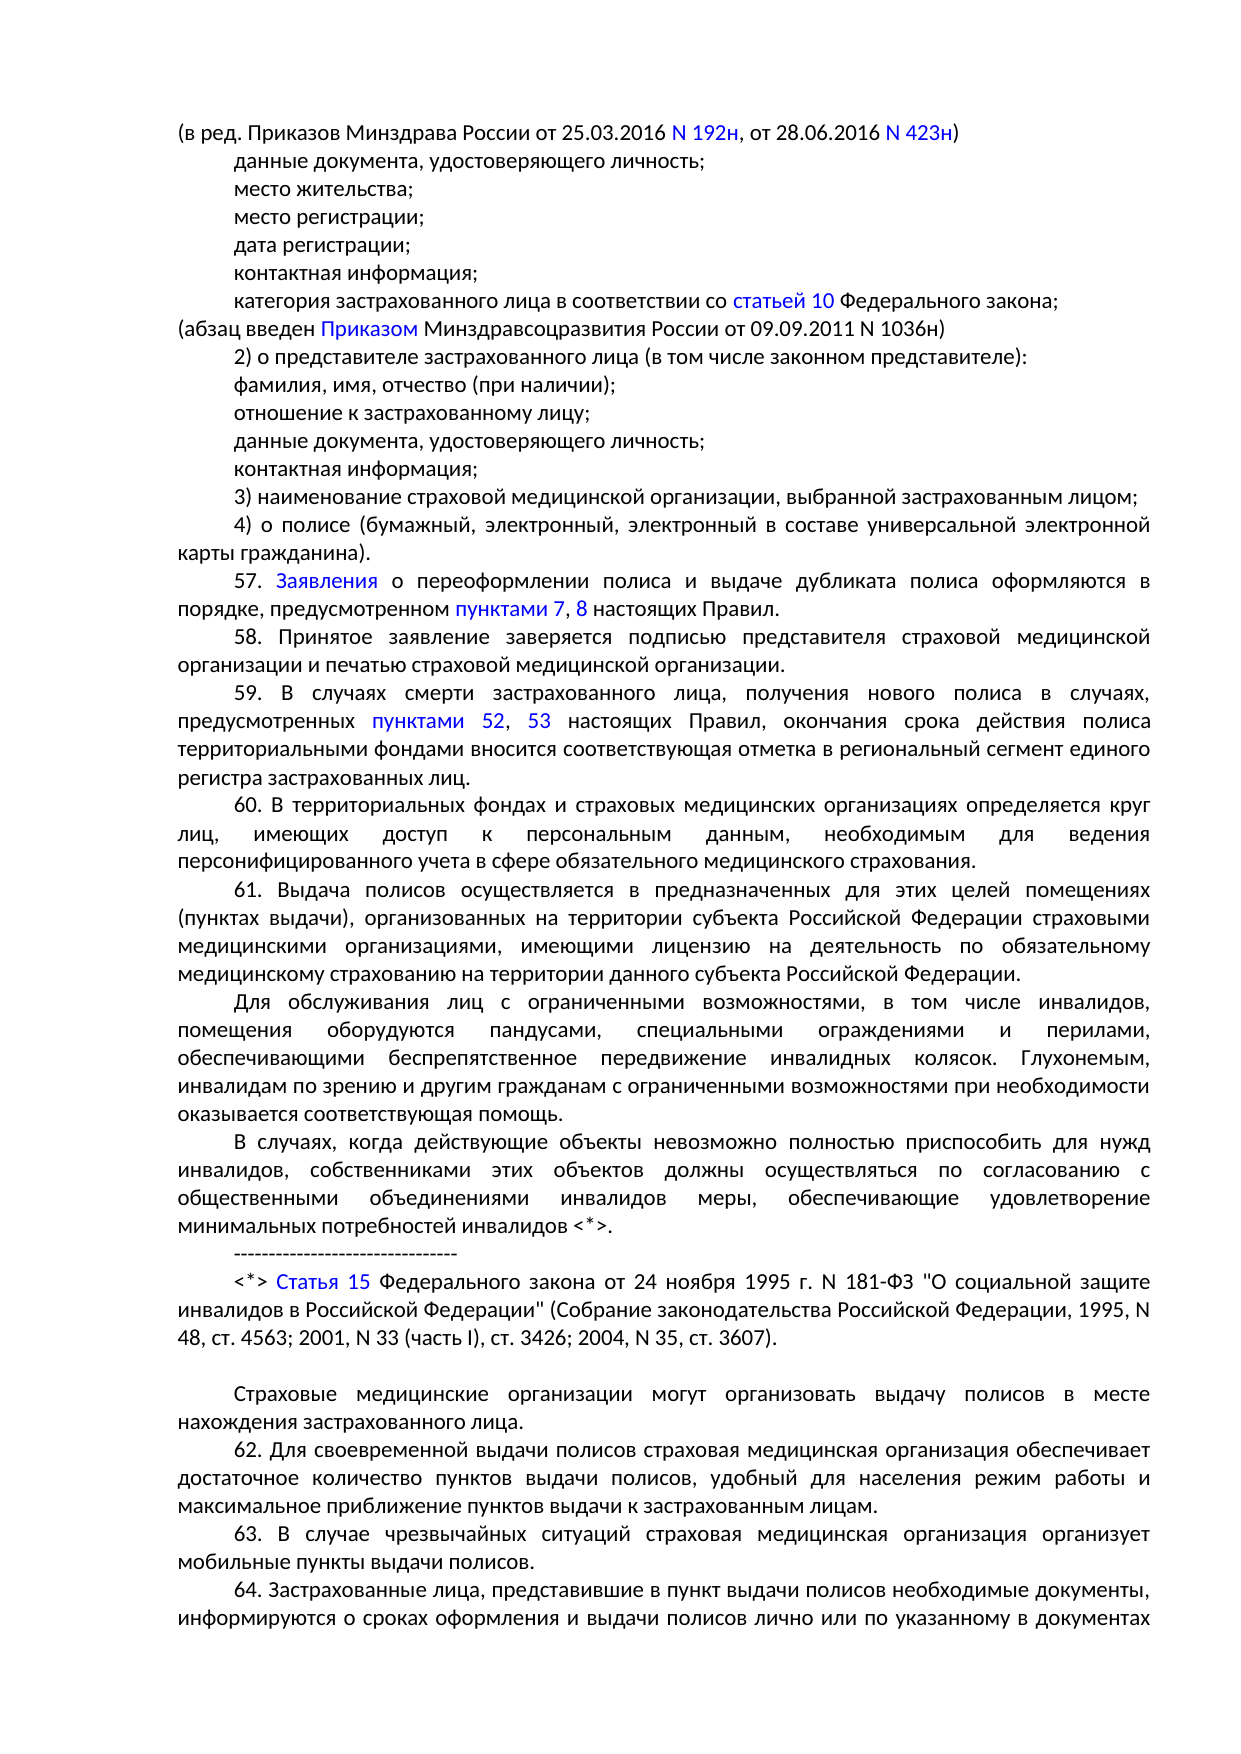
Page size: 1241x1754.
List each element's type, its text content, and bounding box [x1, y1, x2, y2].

text Для обслуживания лиц с ограниченными возможностями, в том числе инвалидов, помещения оборудуются пандусами, специальными ограждениями и перилами, обеспечивающими беспрепятственное передвижение инвалидных колясок. Глухонемым, инвалидам по зрению и другим гражданам с ограниченными возможностями при необходимости оказывается соответствующая помощь. [177, 987, 1152, 1127]
text категория застрахованного лица в соответствии со статьей 10 Федерального закона; [177, 286, 1152, 314]
text 2) о представителе застрахованного лица (в том числе законном представителе): [177, 342, 1152, 370]
text 57. Заявления о переоформлении полиса и выдаче дубликата полиса оформляются в порядке, предусмотренном пунктами 7, 8 настоящих Правил. [177, 566, 1152, 622]
text данные документа, удостоверяющего личность; [177, 146, 1152, 174]
text 59. В случаях смерти застрахованного лица, получения нового полиса в случаях, предусмотренных пунктами 52, 53 настоящих Правил, окончания срока действия полиса территориальными фондами вносится соответствующая отметка в региональный сегмент единого регистра застрахованных лиц. [177, 678, 1152, 791]
text <*> Статья 15 Федерального закона от 24 ноября 1995 г. N 181-ФЗ "О социальной защите инвалидов в Российской Федерации" (Собрание законодательства Российской Федерации, 1995, N 48, ст. 4563; 2001, N 33 (часть I), ст. 3426; 2004, N 35, ст. 3607). [177, 1267, 1152, 1351]
text 3) наименование страховой медицинской организации, выбранной застрахованным лицом; [177, 482, 1152, 510]
text 60. В территориальных фондах и страховых медицинских организациях определяется круг лиц, имеющих доступ к персональным данным, необходимым для ведения персонифицированного учета в сфере обязательного медицинского страхования. [177, 791, 1152, 875]
text В случаях, когда действующие объекты невозможно полностью приспособить для нужд инвалидов, собственниками этих объектов должны осуществляться по согласованию с общественными объединениями инвалидов меры, обеспечивающие удовлетворение минимальных потребностей инвалидов <*>. [177, 1127, 1152, 1239]
text контактная информация; [177, 454, 1152, 482]
text дата регистрации; [177, 230, 1152, 258]
text (абзац введен Приказом Минздравсоцразвития России от 09.09.2011 N 1036н) [177, 314, 1152, 342]
text Страховые медицинские организации могут организовать выдачу полисов в месте нахождения застрахованного лица. [177, 1379, 1152, 1435]
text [177, 1575, 1152, 1631]
text -------------------------------- [177, 1239, 1152, 1267]
text отношение к застрахованному лицу; [177, 398, 1152, 426]
text 62. Для своевременной выдачи полисов страховая медицинская организация обеспечивает достаточное количество пунктов выдачи полисов, удобный для населения режим работы и максимальное приближение пунктов выдачи к застрахованным лицам. [177, 1435, 1152, 1519]
text 58. Принятое заявление заверяется подписью представителя страховой медицинской организации и печатью страховой медицинской организации. [177, 622, 1152, 678]
text 4) о полисе (бумажный, электронный, электронный в составе универсальной электронной карты гражданина). [177, 510, 1152, 566]
text место жительства; [177, 174, 1152, 202]
text 63. В случае чрезвычайных ситуаций страховая медицинская организация организует мобильные пункты выдачи полисов. [177, 1519, 1152, 1575]
text (в ред. Приказов Минздрава России от 25.03.2016 N 192н, от 28.06.2016 N 423н) [177, 118, 1152, 146]
text место регистрации; [177, 202, 1152, 230]
text контактная информация; [177, 258, 1152, 286]
text данные документа, удостоверяющего личность; [177, 426, 1152, 454]
text 61. Выдача полисов осуществляется в предназначенных для этих целей помещениях (пунктах выдачи), организованных на территории субъекта Российской Федерации страховыми медицинскими организациями, имеющими лицензию на деятельность по обязательному медицинскому страхованию на территории данного субъекта Российской Федерации. [177, 875, 1152, 987]
text фамилия, имя, отчество (при наличии); [177, 370, 1152, 398]
